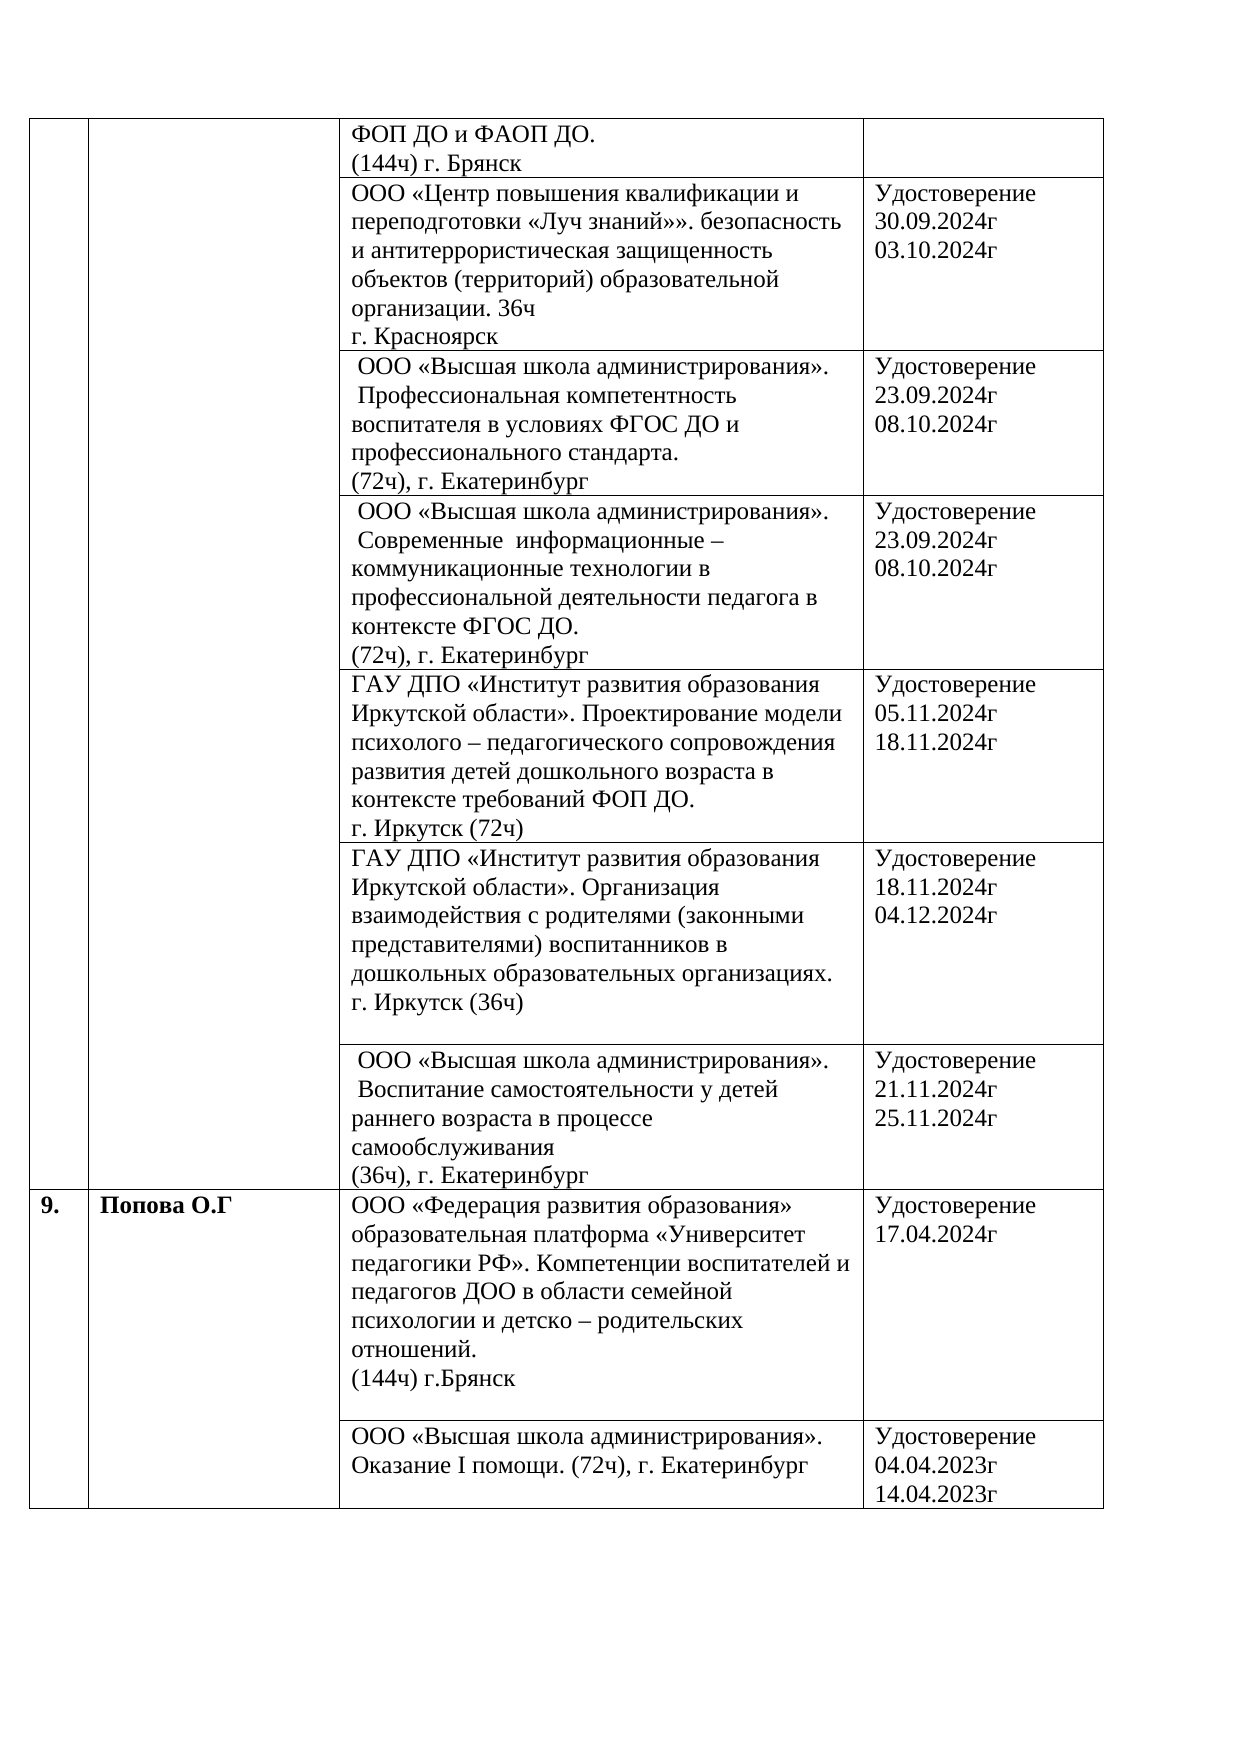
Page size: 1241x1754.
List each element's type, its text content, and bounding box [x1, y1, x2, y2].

table_cell ООО «Высшая школа администрирования». Профессиональная компетентность воспитателя в условиях ФГОС ДО и профессионального стандарта. (72ч), г. Екатеринбург [340, 351, 863, 495]
table_cell Удостоверение 04.04.2023г 14.04.2023г [864, 1421, 1103, 1507]
table_cell ООО «Высшая школа администрирования». Воспитание самостоятельности у детей раннего возраста в процессе самообслуживания (36ч), г. Екатеринбург [340, 1045, 863, 1189]
table_cell 9. [30, 1190, 88, 1507]
table_cell ООО «Федерация развития образования» образовательная платформа «Университет педагогики РФ». Компетенции воспитателей и педагогов ДОО в области семейной психологии и детско – родительских отношений. (144ч) г.Брянск [340, 1190, 863, 1420]
table_cell ООО «Высшая школа администрирования». Современные информационные – коммуникационные технологии в профессиональной деятельности педагога в контексте ФГОС ДО. (72ч), г. Екатеринбург [340, 496, 863, 668]
table_cell Удостоверение 23.09.2024г 08.10.2024г [864, 351, 1103, 495]
table_cell Удостоверение 21.11.2024г 25.11.2024г [864, 1045, 1103, 1189]
table_cell ООО «Высшая школа администрирования». Оказание I помощи. (72ч), г. Екатеринбург [340, 1421, 863, 1507]
table_cell Удостоверение 05.11.2024г 18.11.2024г [864, 670, 1103, 842]
table_cell ООО «Центр повышения квалификации и переподготовки «Луч знаний»». безопасность и антитеррористическая защищенность объектов (территорий) образовательной организации. 36ч г. Красноярск [340, 178, 863, 350]
table_cell Удостоверение 17.04.2024г [864, 1190, 1103, 1420]
table_cell Удостоверение 30.09.2024г 03.10.2024г [864, 178, 1103, 350]
table_cell Попова О.Г [89, 1190, 339, 1507]
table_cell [864, 119, 1103, 177]
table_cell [340, 119, 863, 177]
table_cell ГАУ ДПО «Институт развития образования Иркутской области». Организация взаимодействия с родителями (законными представителями) воспитанников в дошкольных образовательных организациях. г. Иркутск (36ч) [340, 843, 863, 1044]
table_cell ГАУ ДПО «Институт развития образования Иркутской области». Проектирование модели психолого – педагогического сопровождения развития детей дошкольного возраста в контексте требований ФОП ДО. г. Иркутск (72ч) [340, 670, 863, 842]
table_cell Удостоверение 23.09.2024г 08.10.2024г [864, 496, 1103, 668]
table_cell Удостоверение 18.11.2024г 04.12.2024г [864, 843, 1103, 1044]
